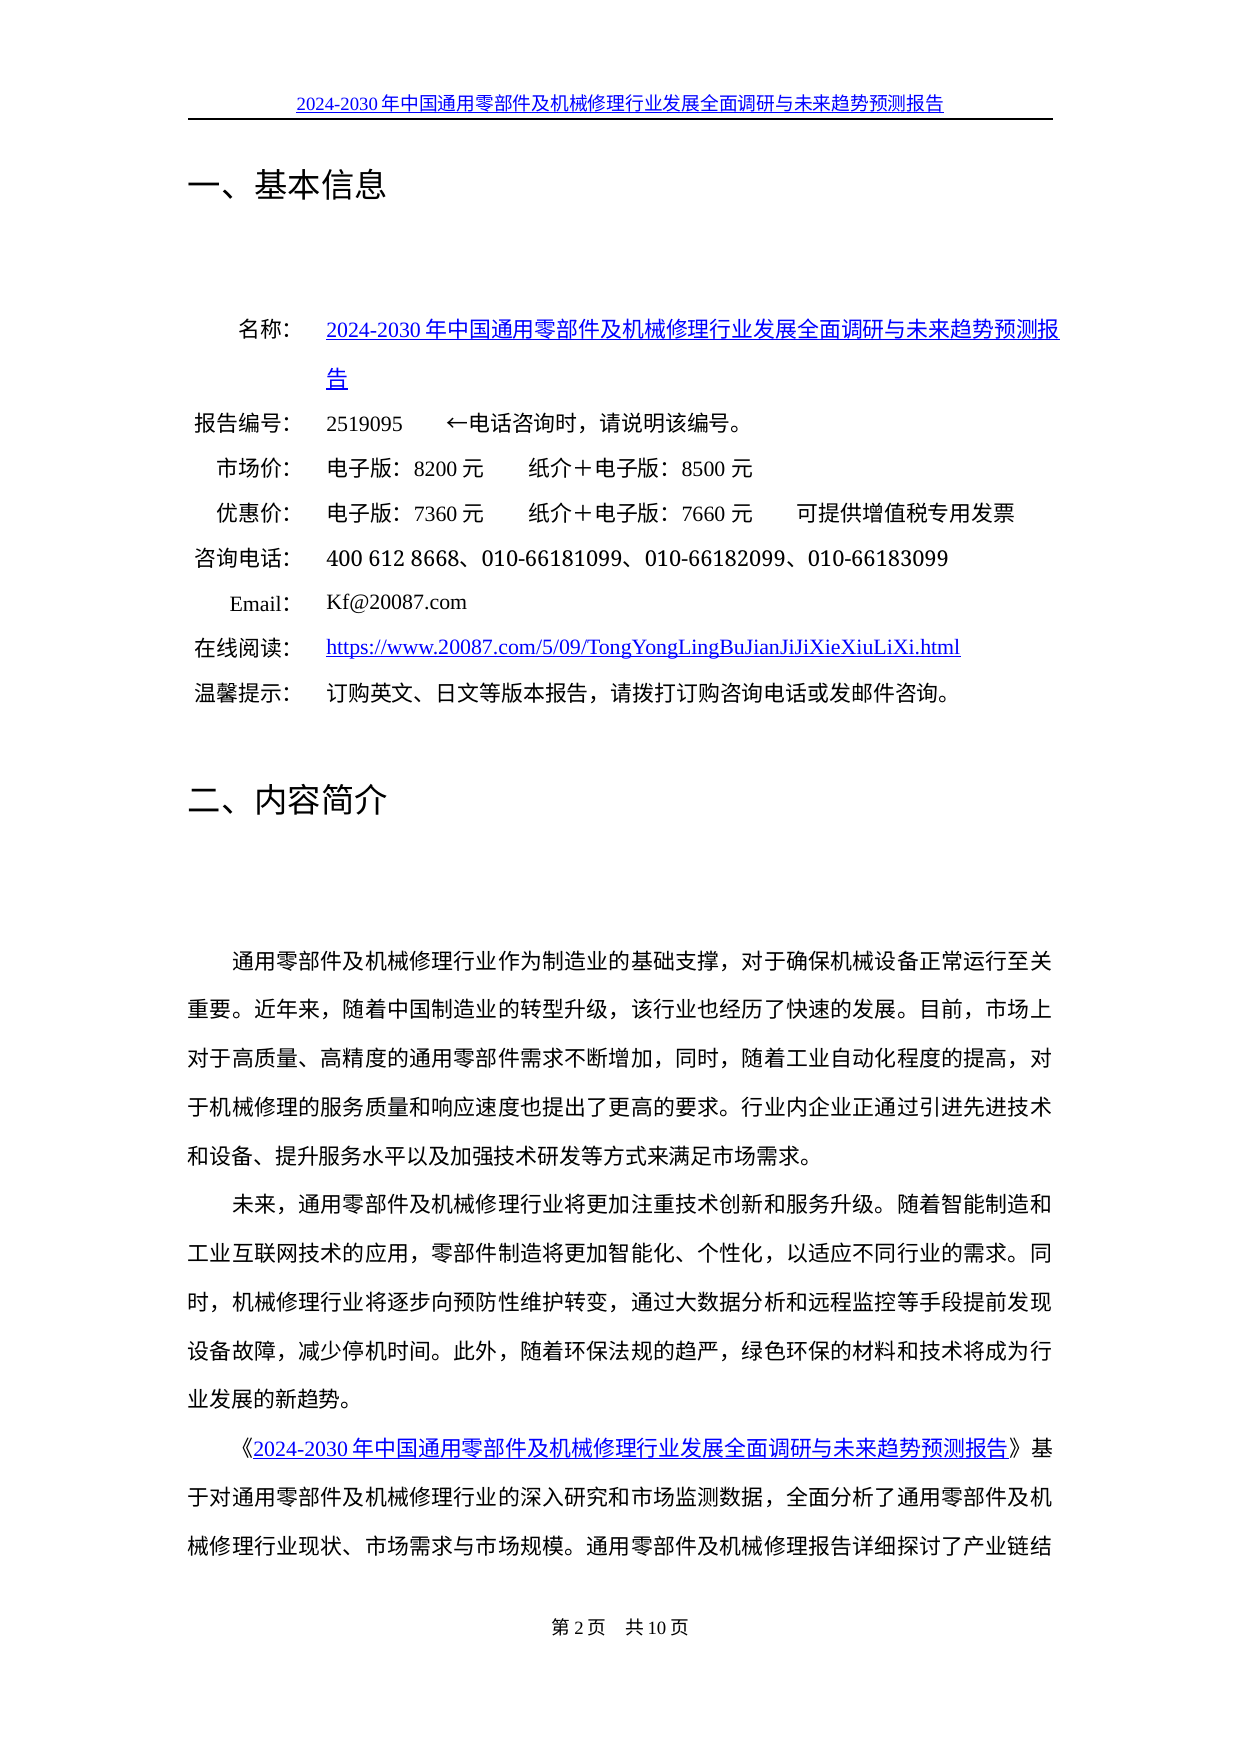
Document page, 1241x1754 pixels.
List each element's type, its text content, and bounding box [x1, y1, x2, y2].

table_cell 在线阅读： [167, 630, 315, 675]
table_cell 报告编号： [167, 405, 315, 450]
table_cell 2519095 ←电话咨询时，请说明该编号。 [315, 405, 1073, 450]
table_cell 市场价： [167, 450, 315, 495]
table_cell 温馨提示： [167, 675, 315, 720]
table_cell 订购英文、日文等版本报告，请拨打订购咨询电话或发邮件咨询。 [315, 675, 1073, 720]
table_cell 电子版：7360 元 纸介＋电子版：7660 元 可提供增值税专用发票 [315, 495, 1073, 540]
title 二、内容简介 [187, 766, 1053, 831]
table_cell 电子版：8200 元 纸介＋电子版：8500 元 [315, 450, 1073, 495]
table_cell 400 612 8668、010-66181099、010-66182099、010-66183099 [315, 540, 1073, 585]
table_header 名称： [167, 312, 315, 405]
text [187, 943, 1053, 1561]
table_cell Kf@20087.com [315, 585, 1073, 630]
table_header 2024-2030年中国通用零部件及机械修理行业发展全面调研与未来趋势预测报告 [315, 312, 1073, 405]
table_cell 咨询电话： [167, 540, 315, 585]
table_cell [315, 630, 1073, 675]
table_cell 优惠价： [167, 495, 315, 540]
title 一、基本信息 [187, 150, 1053, 215]
table_cell Email： [167, 585, 315, 630]
